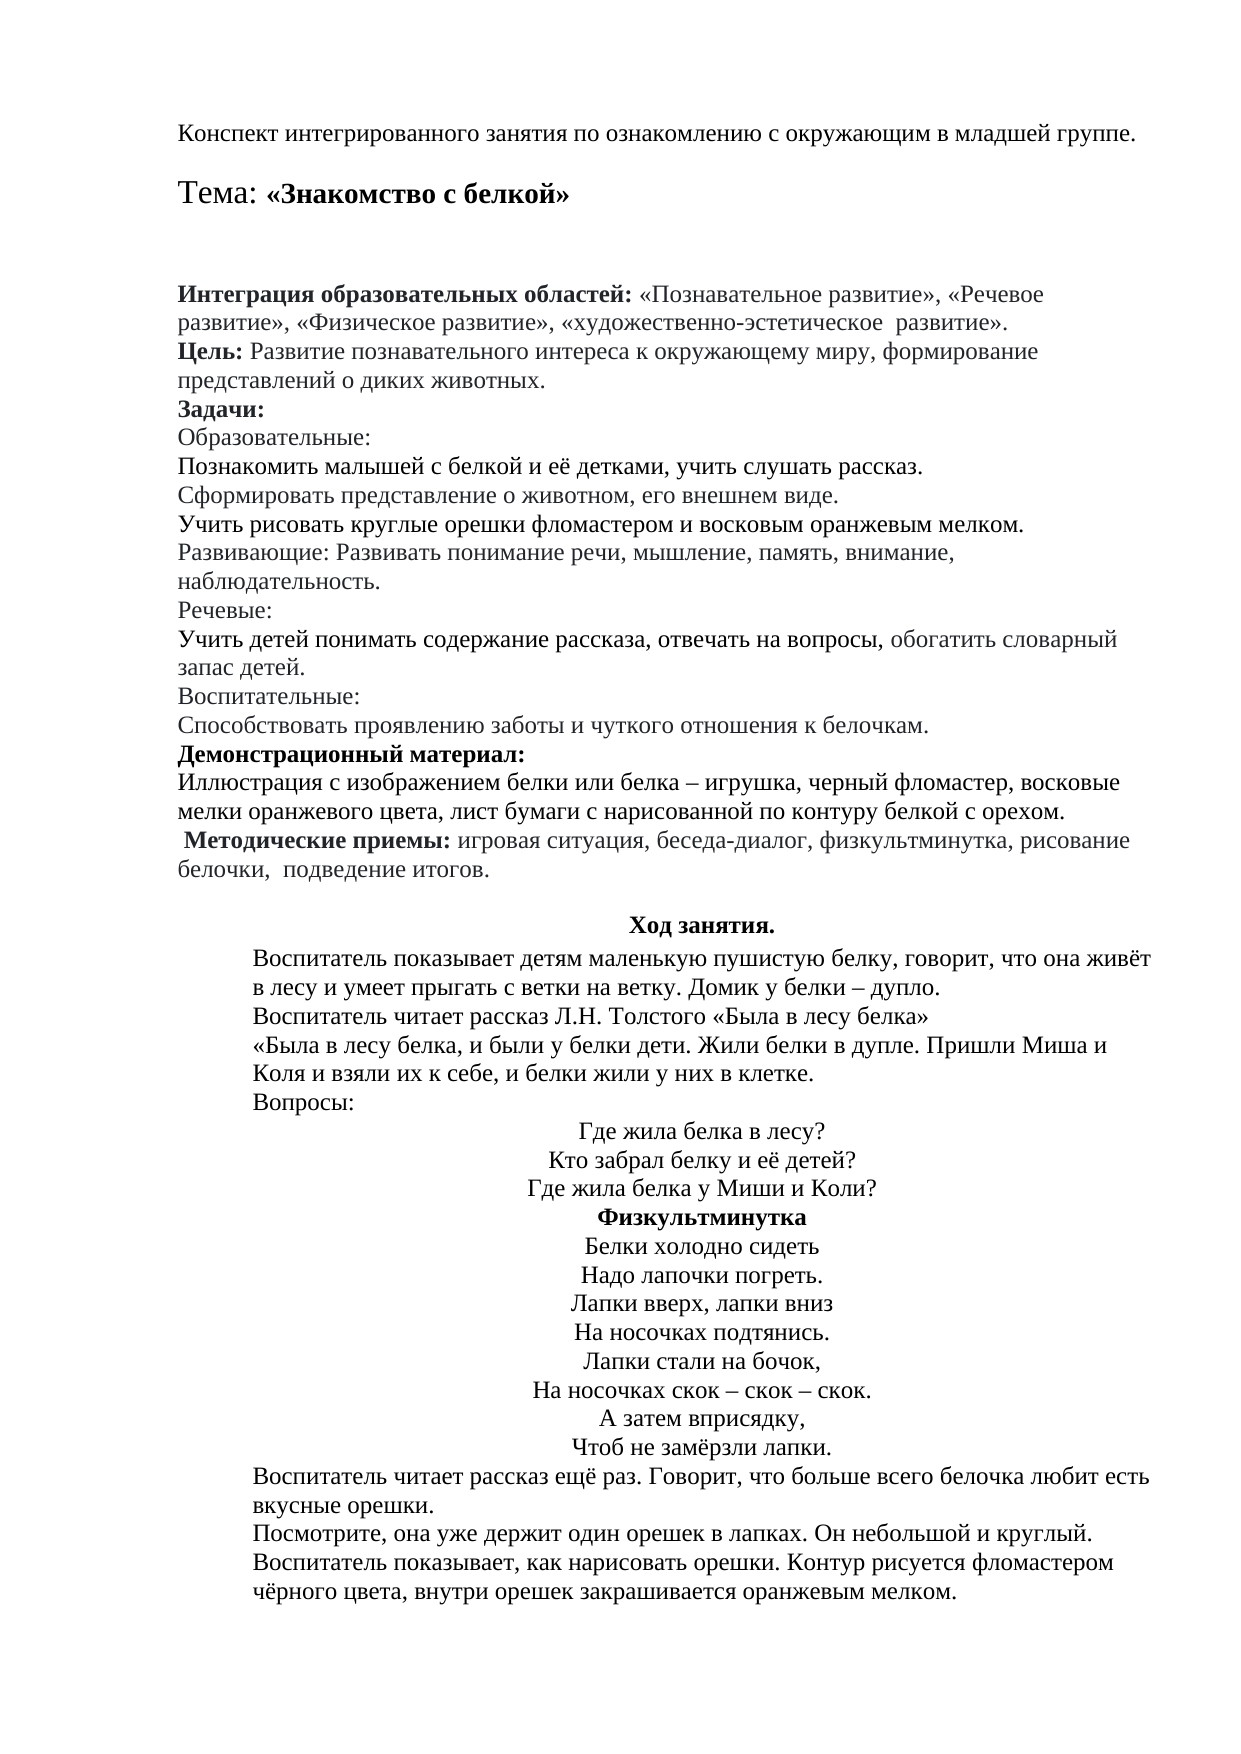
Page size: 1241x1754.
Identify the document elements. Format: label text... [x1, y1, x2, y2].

list Где жила белка в лесу? [252, 1116, 1152, 1145]
text Методические приемы: игровая ситуация, беседа-диалог, физкультминутка, рисование белочки, подведение итогов. [177, 825, 1152, 910]
list Ход занятия. [252, 910, 1152, 939]
list Посмотрите, она уже держит один орешек в лапках. Он небольшой и круглый. [252, 1518, 1152, 1547]
list Физкультминутка [252, 1202, 1152, 1231]
list Где жила белка у Миши и Коли? [252, 1173, 1152, 1202]
list На носочках подтянись. [252, 1317, 1152, 1346]
text Тема: «Знакомство с белкой» [177, 172, 1152, 210]
text Иллюстрация с изображением белки или белка – игрушка, черный фломастер, восковые мелки оранжевого цвета, лист бумаги с нарисованной по контуру белкой с орехом. [177, 767, 1152, 825]
list Кто забрал белку и её детей? [252, 1145, 1152, 1173]
list Воспитатель читает рассказ ещё раз. Говорит, что больше всего белочка любит есть вкусные орешки. [252, 1461, 1152, 1518]
list Воспитатель показывает детям маленькую пушистую белку, говорит, что она живёт в лесу и умеет прыгать с ветки на ветку. Домик у белки – дупло. [252, 943, 1152, 1001]
list Лапки вверх, лапки вниз [252, 1288, 1152, 1317]
text Учить детей понимать содержание рассказа, отвечать на вопросы, обогатить словарный запас детей. Воспитательные: [177, 624, 1152, 710]
list Чтоб не замёрзли лапки. [252, 1432, 1152, 1461]
list Надо лапочки погреть. [252, 1260, 1152, 1288]
list Вопросы: [252, 1087, 1152, 1116]
list Лапки стали на бочок, [252, 1346, 1152, 1375]
text Способствовать проявлению заботы и чуткого отношения к белочкам. Демонстрационный материал: [177, 710, 1152, 767]
list Воспитатель показывает, как нарисовать орешки. Контур рисуется фломастером чёрного цвета, внутри орешек закрашивается оранжевым мелком. [252, 1547, 1152, 1605]
text Учить рисовать круглые орешки фломастером и восковым оранжевым мелком. Развивающие: Развивать понимание речи, мышление, память, внимание, наблюдательность. Речевые: [177, 509, 1152, 624]
text Интеграция образовательных областей: «Познавательное развитие», «Речевое развитие», «Физическое развитие», «художественно-эстетическое развитие». Цель: Развитие познавательного интереса к окружающему миру, формирование представлений о диких животных. Задачи: Образовательные: [177, 279, 1152, 451]
list А затем вприсядку, [252, 1403, 1152, 1432]
list «Была в лесу белка, и были у белки дети. Жили белки в дупле. Пришли Миша и Коля и взяли их к себе, и белки жили у них в клетке. [252, 1030, 1152, 1087]
list Белки холодно сидеть [252, 1231, 1152, 1260]
list Воспитатель читает рассказ Л.Н. Толстого «Была в лесу белка» [252, 1001, 1152, 1030]
text Познакомить малышей с белкой и её детками, учить слушать рассказ. Сформировать представление о животном, его внешнем виде. [177, 451, 1152, 509]
list На носочках скок – скок – скок. [252, 1375, 1152, 1403]
text Конспект интегрированного занятия по ознакомлению с окружающим в младшей группе. [177, 118, 1152, 147]
